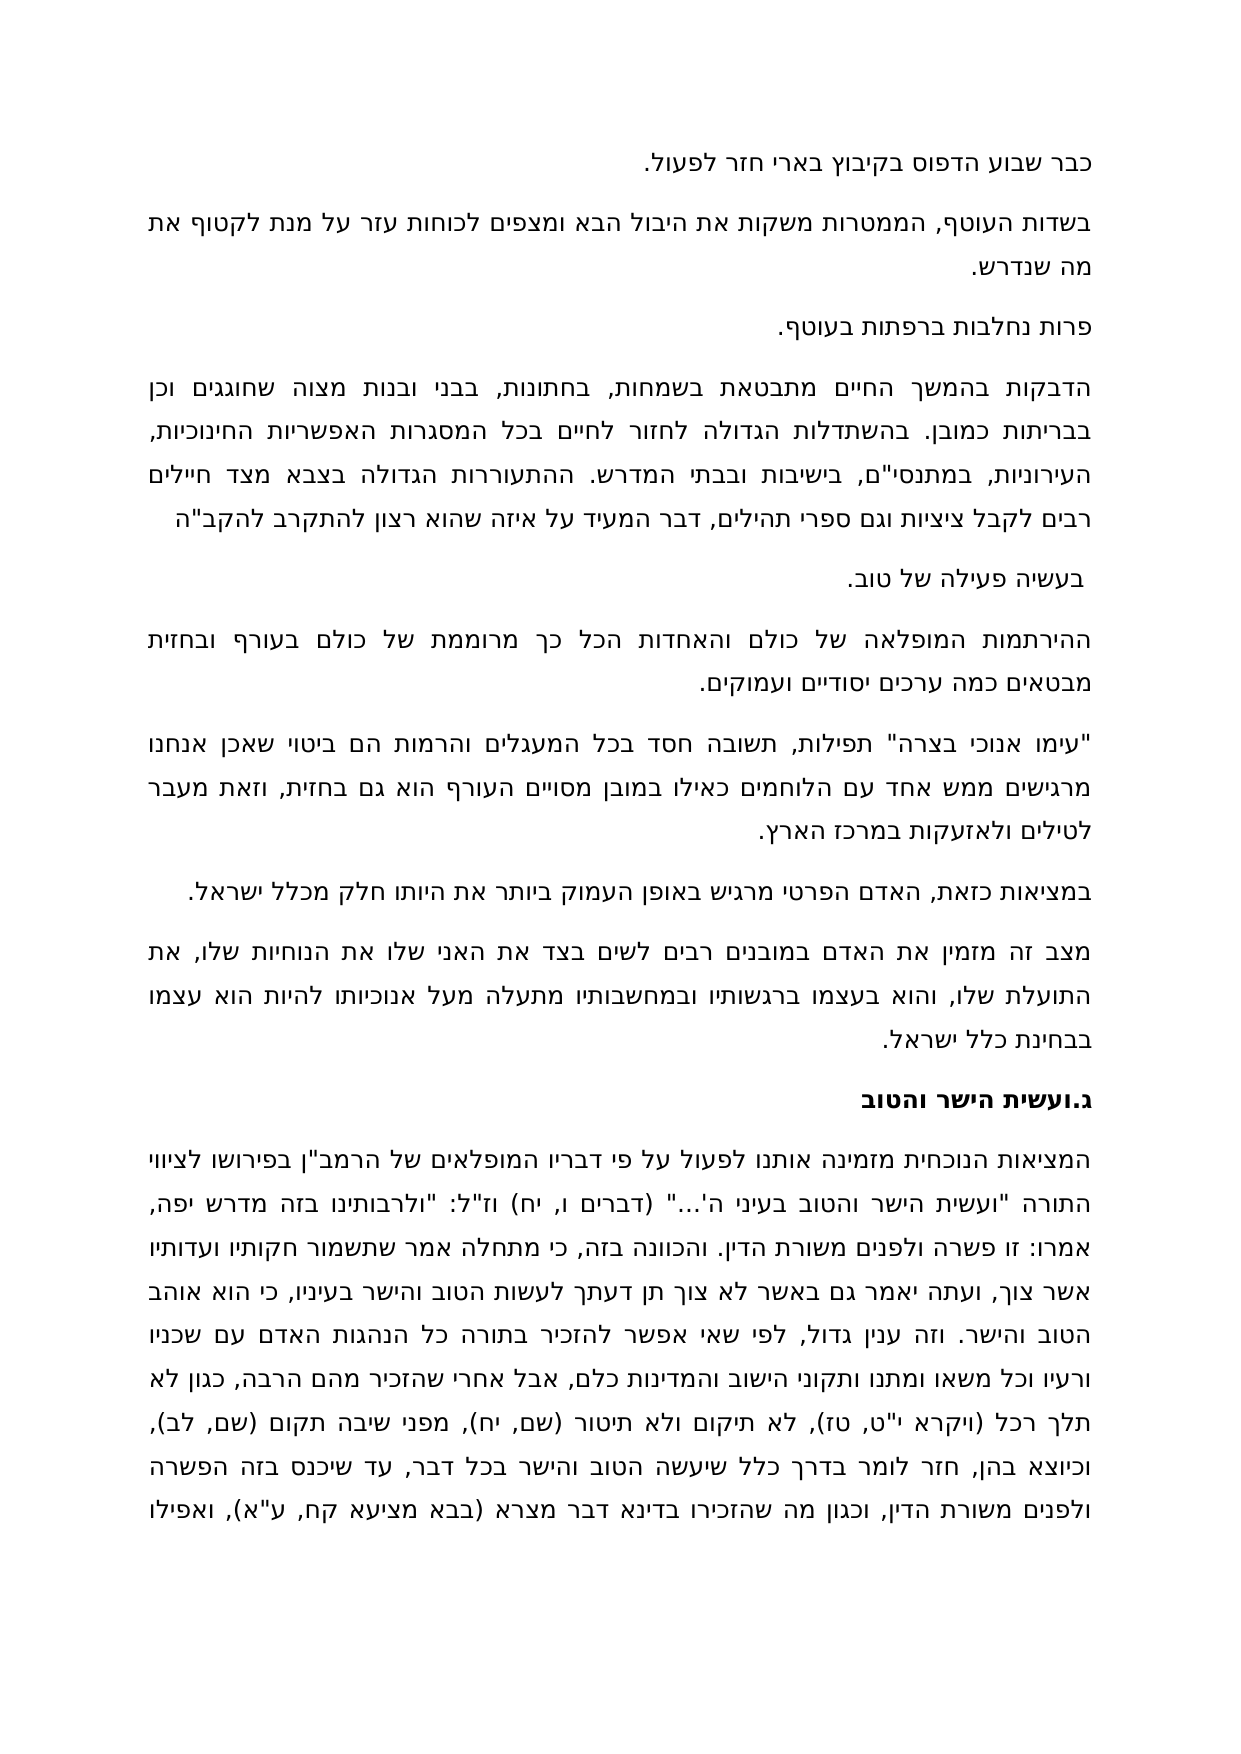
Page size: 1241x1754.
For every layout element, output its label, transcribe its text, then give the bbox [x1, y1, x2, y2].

text בעשיה פעילה של טוב. [148, 564, 1092, 593]
text במציאות כזאת, האדם הפרטי מרגיש באופן העמוק ביותר את היותו חלק מכלל ישראל. [148, 877, 1092, 906]
text "עימו אנוכי בצרה" תפילות, תשובה חסד בכל המעגלים והרמות הם ביטוי שאכן אנחנו מרגישים ממש אחד עם הלוחמים כאילו במובן מסויים העורף הוא גם בחזית, וזאת מעבר לטילים ולאזעקות במרכז הארץ. [148, 729, 1092, 846]
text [148, 1146, 1092, 1525]
text בשדות העוטף, הממטרות משקות את היבול הבא ומצפים לכוחות עזר על מנת לקטוף את מה שנדרש. [148, 208, 1092, 281]
text ההירתמות המופלאה של כולם והאחדות הכל כך מרוממת של כולם בעורף ובחזית מבטאים כמה ערכים יסודיים ועמוקים. [148, 625, 1092, 698]
text מצב זה מזמין את האדם במובנים רבים לשים בצד את האני שלו את הנוחיות שלו, את התועלת שלו, והוא בעצמו ברגשותיו ובמחשבותיו מתעלה מעל אנוכיותו להיות הוא עצמו בבחינת כלל ישראל. [148, 937, 1092, 1054]
text הדבקות בהמשך החיים מתבטאת בשמחות, בחתונות, בבני ובנות מצוה שחוגגים וכן בבריתות כמובן. בהשתדלות הגדולה לחזור לחיים בכל המסגרות האפשריות החינוכיות, העירוניות, במתנסי"ם, בישיבות ובבתי המדרש. ההתעוררות הגדולה בצבא מצד חיילים רבים לקבל ציציות וגם ספרי תהילים, דבר המעיד על איזה שהוא רצון להתקרב להקב"ה [148, 373, 1092, 533]
text פרות נחלבות ברפתות בעוטף. [148, 312, 1092, 341]
text ג.ועשית הישר והטוב [148, 1085, 1092, 1114]
text כבר שבוע הדפוס בקיבוץ בארי חזר לפעול. [148, 148, 1092, 177]
